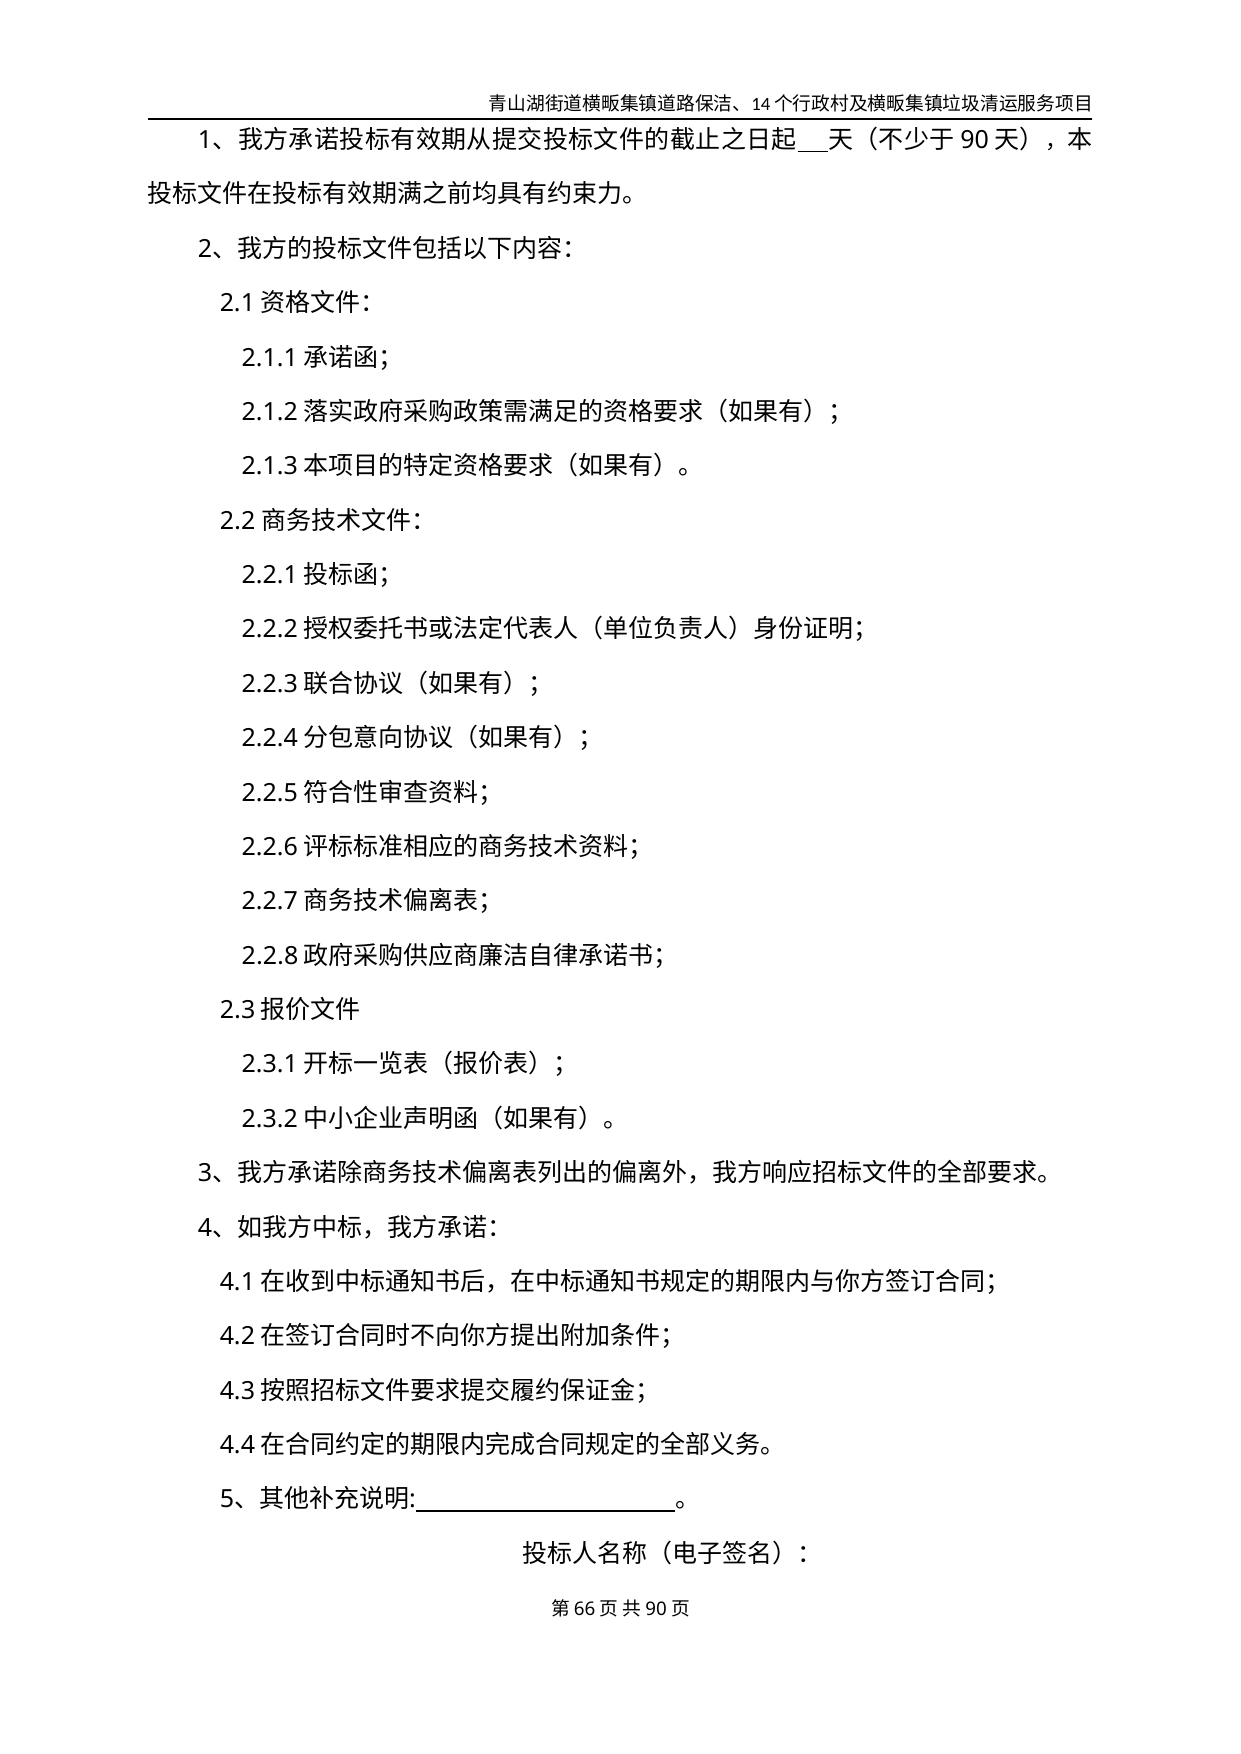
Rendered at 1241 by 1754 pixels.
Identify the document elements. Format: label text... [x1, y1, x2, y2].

text 4.3按照招标文件要求提交履约保证金； [169, 1370, 1092, 1406]
text 2.3.1开标一览表（报价表）； [191, 1044, 1092, 1080]
text 2.2.1投标函； [191, 554, 1092, 591]
text 2.1.1承诺函； [191, 337, 1092, 373]
text 2.1资格文件： [169, 283, 1092, 319]
text 2.2.3联合协议（如果有）； [191, 663, 1092, 699]
text 3、我方承诺除商务技术偏离表列出的偏离外，我方响应招标文件的全部要求。 [148, 1153, 1092, 1189]
text 4.2在签订合同时不向你方提出附加条件； [169, 1316, 1092, 1352]
text 4、如我方中标，我方承诺： [148, 1207, 1092, 1243]
text 2.2.4分包意向协议（如果有）； [191, 718, 1092, 754]
text 投标人名称（电子签名）： [148, 1533, 1092, 1569]
text 2.2 商务技术文件： [169, 500, 1092, 536]
text 5、其他补充说明: 。 [169, 1479, 1092, 1515]
text 2.2.2授权委托书或法定代表人（单位负责人）身份证明； [191, 609, 1092, 645]
text 2、我方的投标文件包括以下内容： [148, 228, 1092, 264]
text 2.1.3本项目的特定资格要求（如果有）。 [191, 446, 1092, 482]
text 2.2.7商务技术偏离表； [191, 881, 1092, 917]
text 1、我方承诺投标有效期从提交投标文件的截止之日起 天（不少于90天），本投标文件在投标有效期满之前均具有约束力。 [148, 120, 1092, 210]
text 2.3.2中小企业声明函（如果有）。 [191, 1098, 1092, 1134]
text 4.1在收到中标通知书后，在中标通知书规定的期限内与你方签订合同； [169, 1261, 1092, 1298]
text 2.2.8政府采购供应商廉洁自律承诺书； [191, 935, 1092, 971]
text 2.3报价文件 [169, 989, 1092, 1026]
text 2.2.5符合性审查资料； [191, 772, 1092, 808]
text 2.1.2落实政府采购政策需满足的资格要求（如果有）； [191, 391, 1092, 428]
text 4.4在合同约定的期限内完成合同规定的全部义务。 [169, 1424, 1092, 1461]
text 2.2.6评标标准相应的商务技术资料； [191, 826, 1092, 863]
